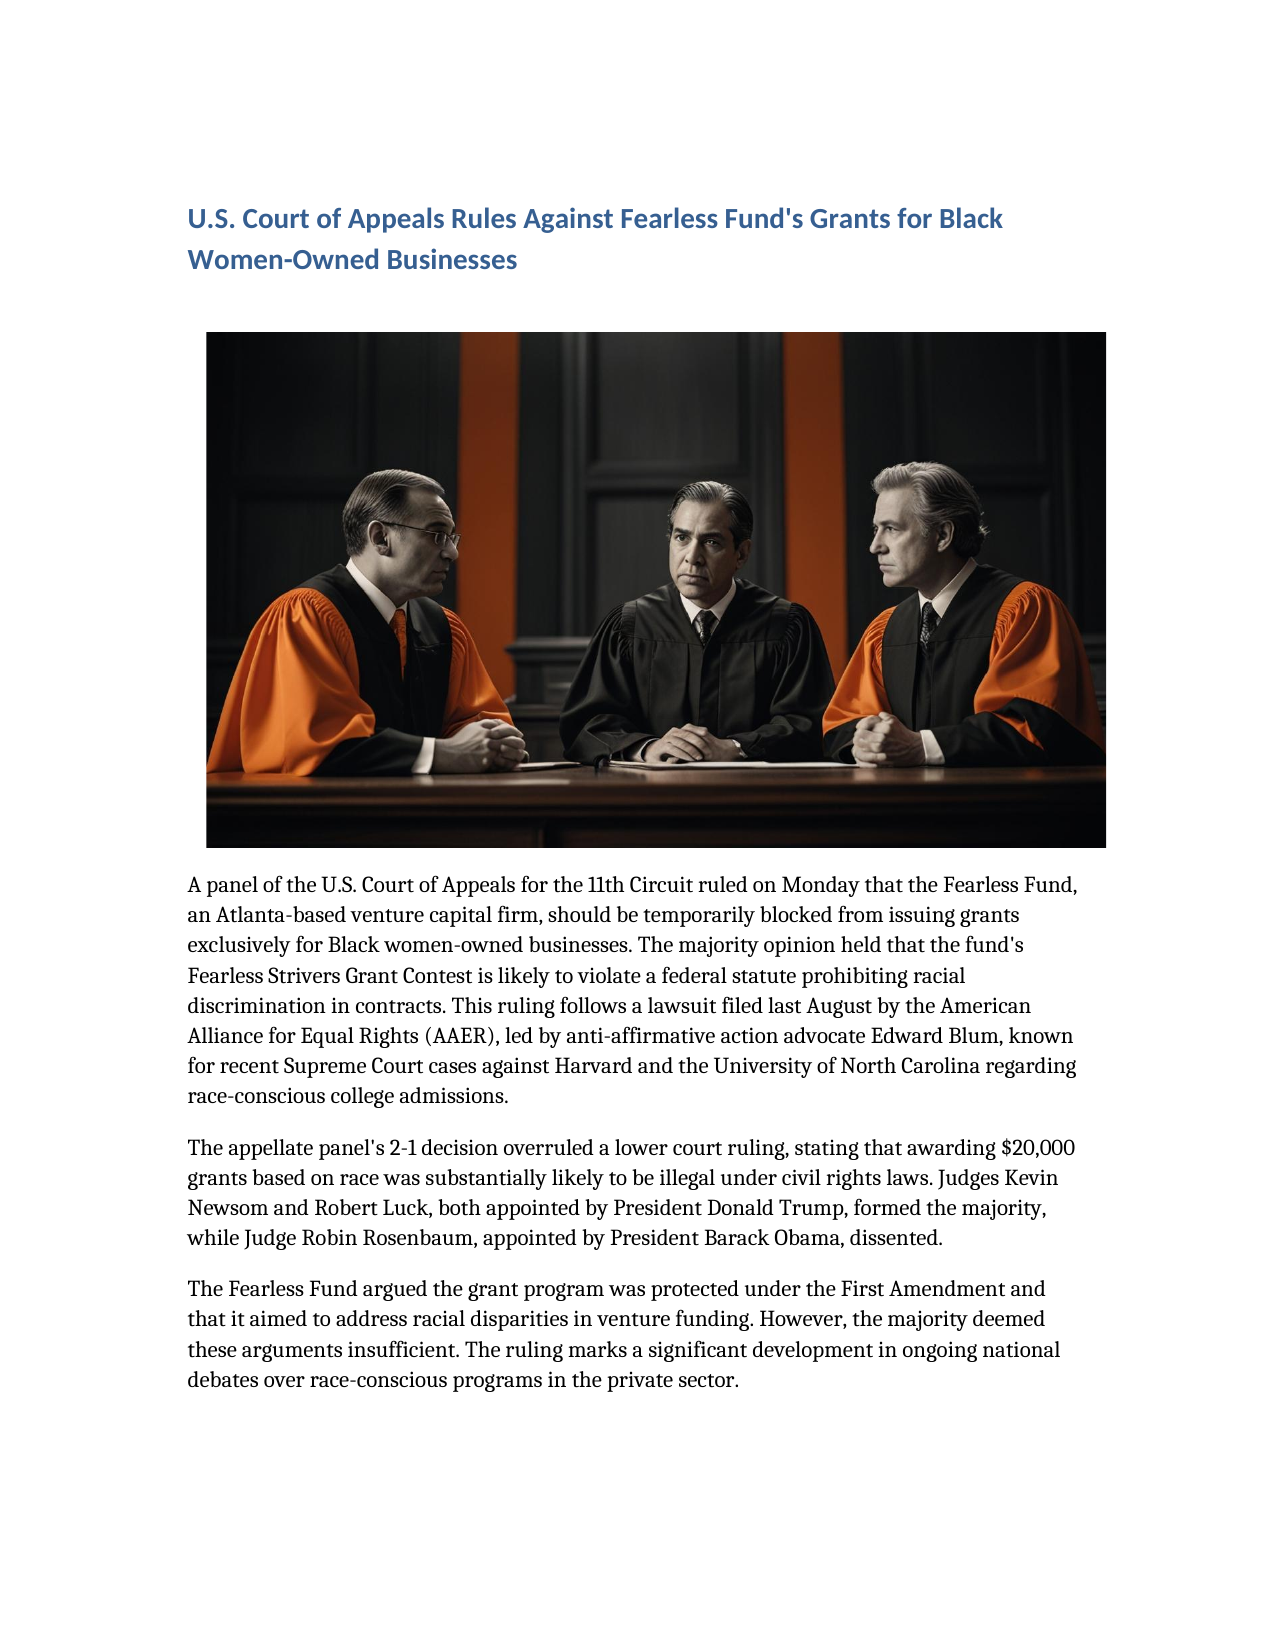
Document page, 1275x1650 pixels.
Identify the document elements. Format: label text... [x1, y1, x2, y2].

picture [206, 332, 1107, 848]
text The Fearless Fund argued the grant program was protected under the First Amendment and that it aimed to address racial disparities in venture funding. However, the majority deemed these arguments insufficient. The ruling marks a significant development in ongoing national debates over race-conscious programs in the private sector. [187, 1276, 1087, 1393]
subtitle U.S. Court of Appeals Rules Against Fearless Fund's Grants for Black Women-Owned Businesses [187, 200, 1087, 277]
text A panel of the U.S. Court of Appeals for the 11th Circuit ruled on Monday that the Fearless Fund, an Atlanta-based venture capital firm, should be temporarily blocked from issuing grants exclusively for Black women-owned businesses. The majority opinion held that the fund's Fearless Strivers Grant Contest is likely to violate a federal statute prohibiting racial discrimination in contracts. This ruling follows a lawsuit filed last August by the American Alliance for Equal Rights (AAER), led by anti-affirmative action advocate Edward Blum, known for recent Supreme Court cases against Harvard and the University of North Carolina regarding race-conscious college admissions. [187, 872, 1087, 1110]
text The appellate panel's 2-1 decision overruled a lower court ruling, stating that awarding $20,000 grants based on race was substantially likely to be illegal under civil rights laws. Judges Kevin Newsom and Robert Luck, both appointed by President Donald Trump, formed the majority, while Judge Robin Rosenbaum, appointed by President Barack Obama, dissented. [187, 1134, 1087, 1251]
